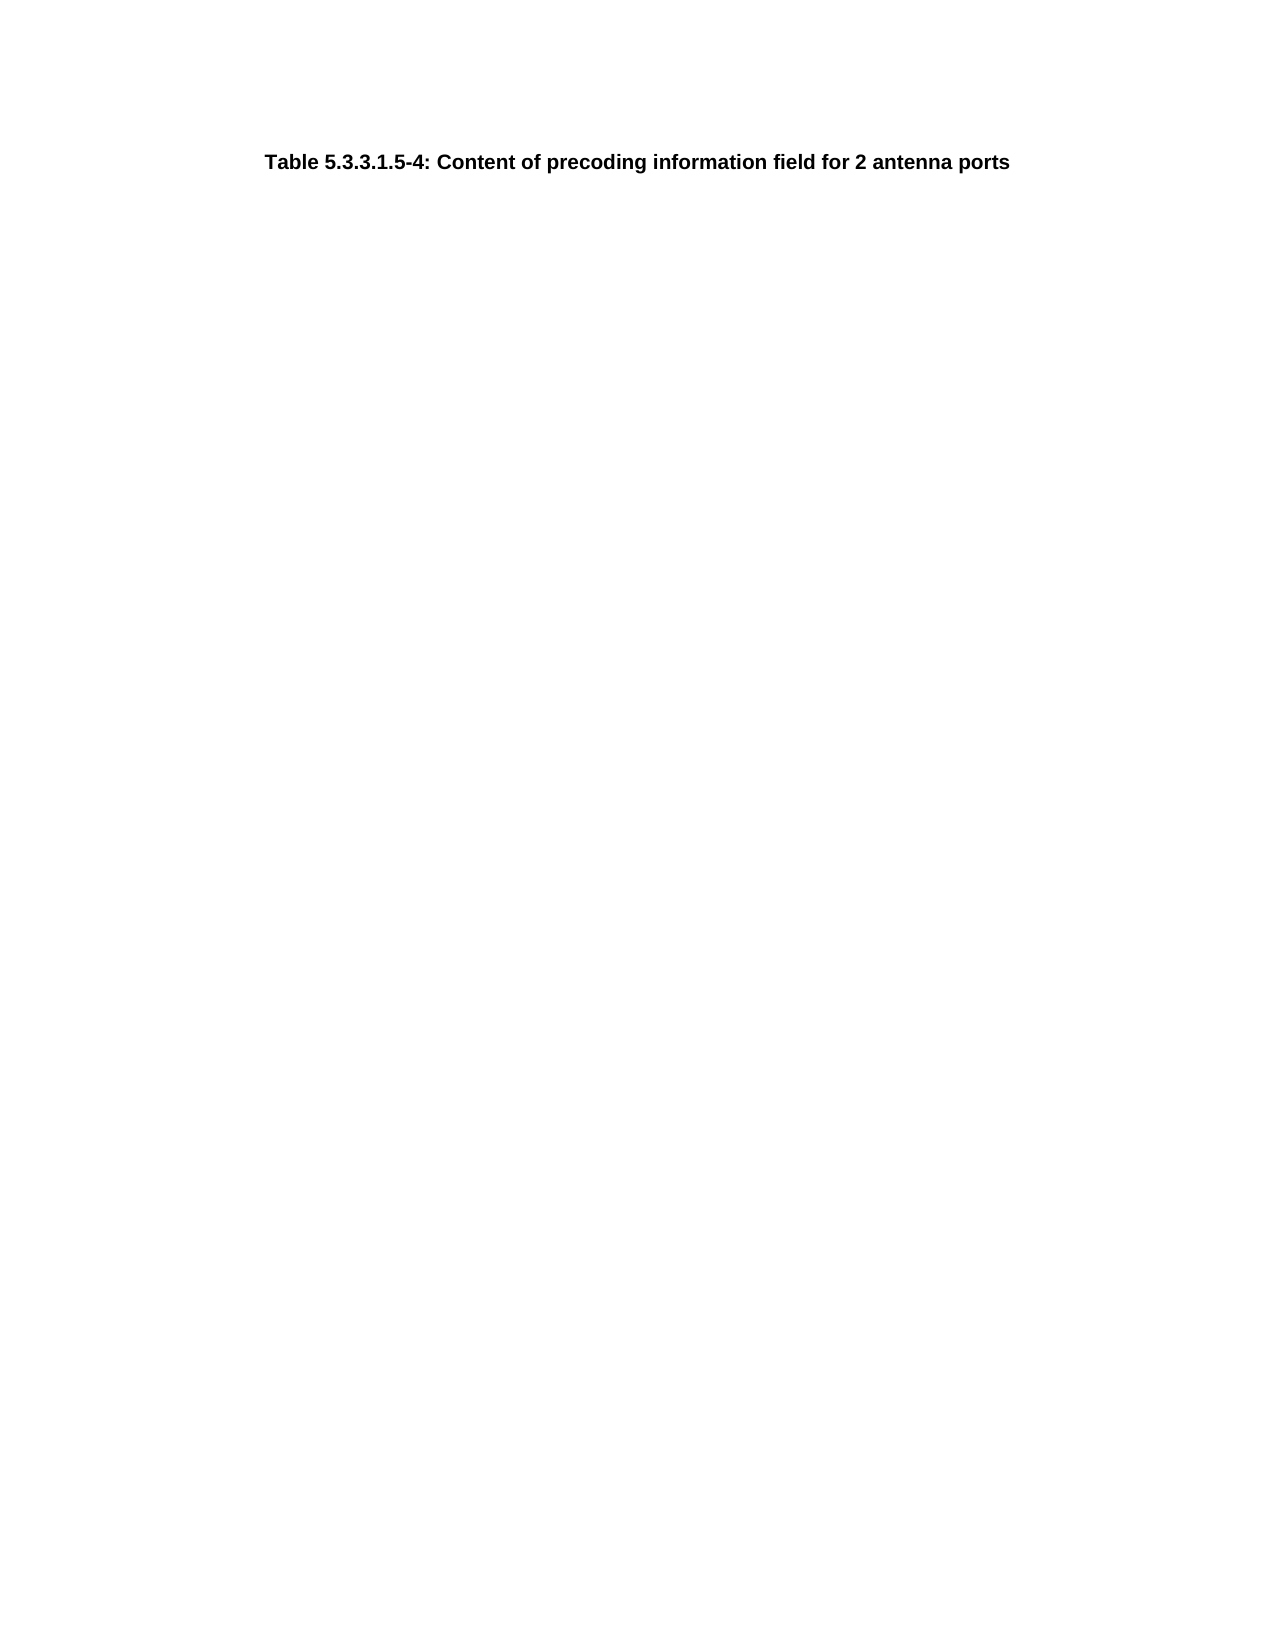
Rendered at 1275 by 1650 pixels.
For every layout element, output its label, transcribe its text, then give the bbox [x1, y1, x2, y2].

text Table 5.3.3.1.5-4: Content of precoding information field for 2 antenna ports [150, 150, 1125, 174]
